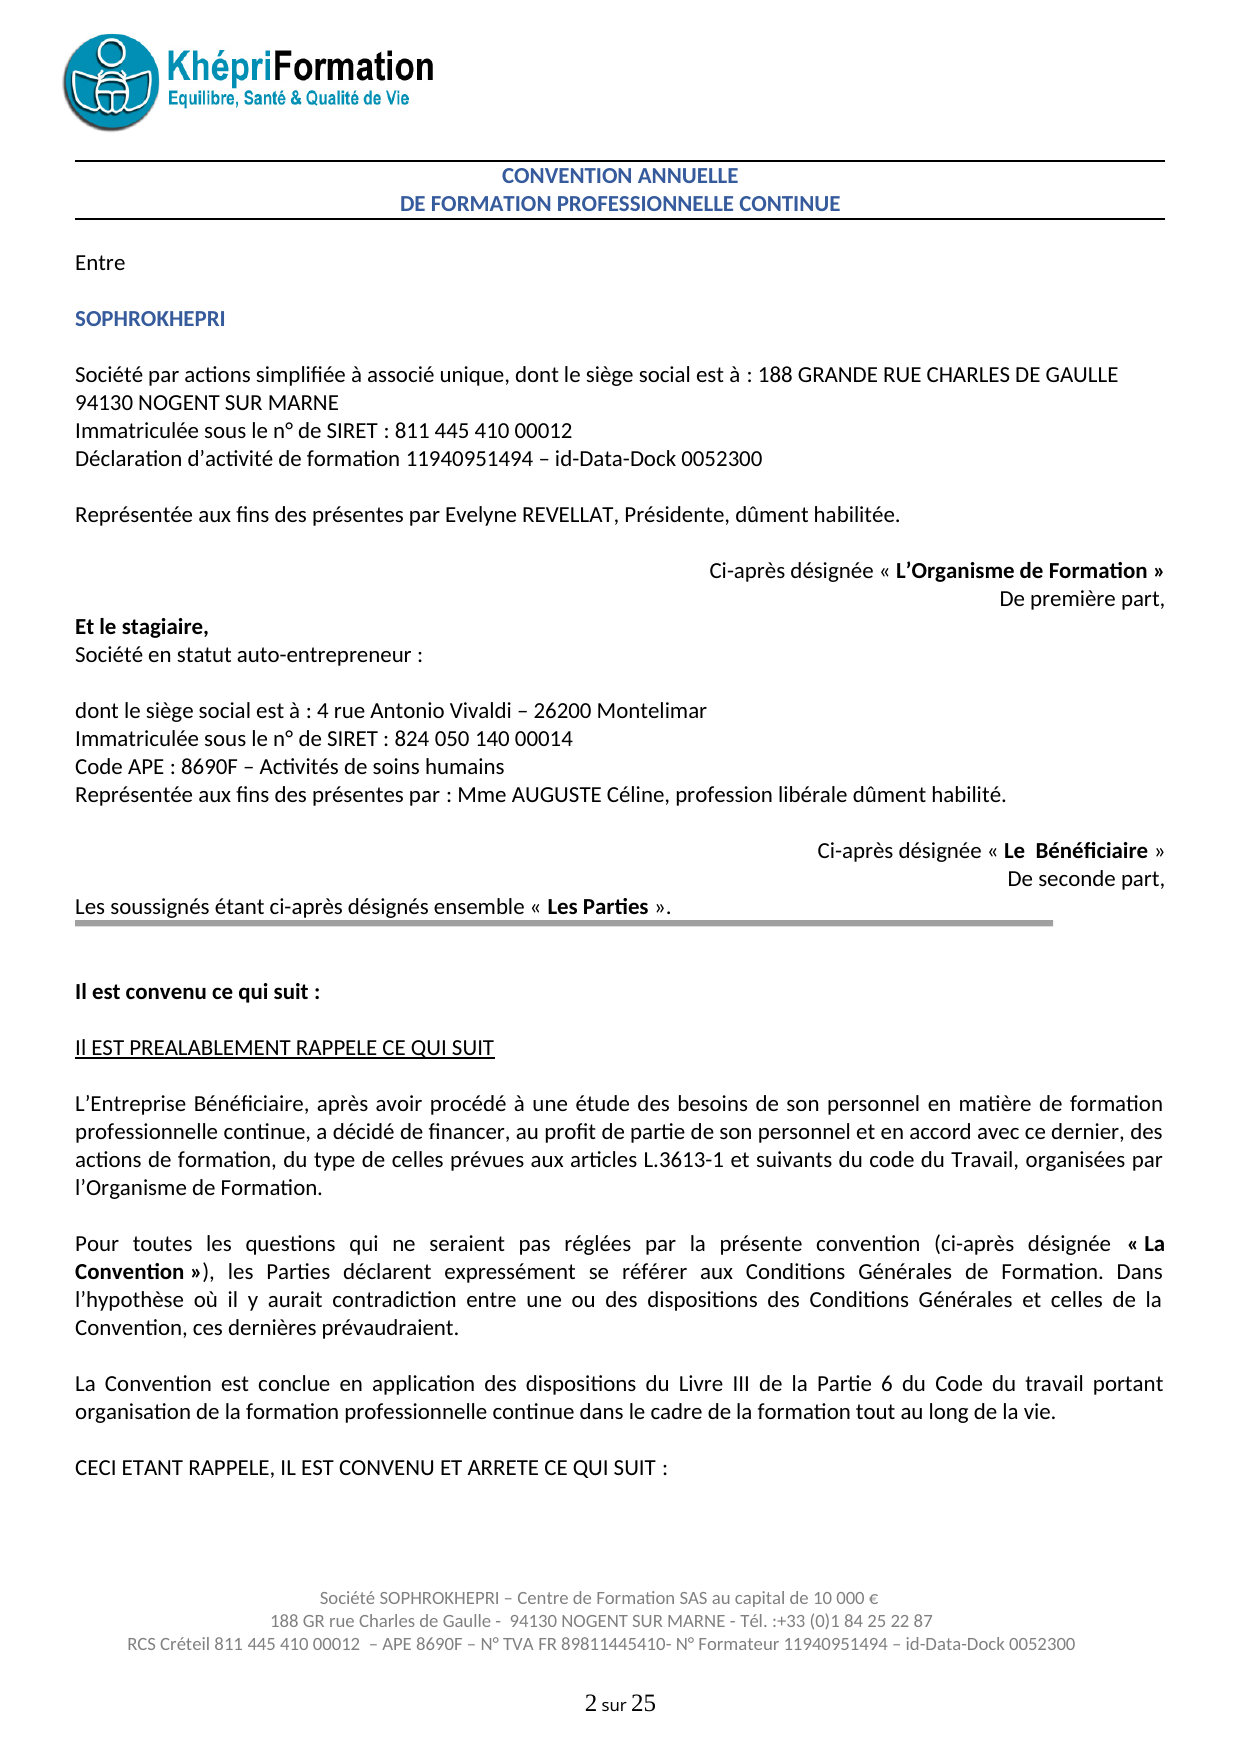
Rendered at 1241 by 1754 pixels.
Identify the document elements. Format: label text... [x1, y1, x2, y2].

text CECI ETANT RAPPELE, IL EST CONVENU ET ARRETE CE QUI SUIT : [75, 1453, 1165, 1481]
text Entre [75, 248, 1165, 276]
text Déclaration d’activité de formation 11940951494 – id-Data-Dock 0052300 [75, 444, 1165, 472]
text Immatriculée sous le n° de SIRET : 824 050 140 00014 [75, 724, 1165, 752]
text Il EST PREALABLEMENT RAPPELE CE QUI SUIT [75, 1033, 1165, 1061]
text Ci-après désignée « Le Bénéficiaire » [75, 836, 1165, 864]
text Société en statut auto-entrepreneur : [75, 640, 1165, 668]
text Code APE : 8690F – Activités de soins humains [75, 752, 1165, 780]
text Représentée aux fins des présentes par : Mme AUGUSTE Céline, profession libérale dûment habilité. [75, 780, 1165, 808]
text Pour toutes les questions qui ne seraient pas réglées par la présente convention (ci-après désignée « La Convention »), les Parties déclarent expressément se référer aux Conditions Générales de Formation. Dans l’hypothèse où il y aurait contradiction entre une ou des dispositions des Conditions Générales et celles de la Convention, ces dernières prévaudraient. [75, 1229, 1165, 1341]
picture [54, 27, 444, 134]
text De seconde part, [75, 864, 1165, 892]
text De première part, [75, 584, 1165, 612]
text Immatriculée sous le n° de SIRET : 811 445 410 00012 [75, 416, 1165, 444]
text SOPHROKHEPRI [75, 304, 1165, 332]
text L’Entreprise Bénéficiaire, après avoir procédé à une étude des besoins de son personnel en matière de formation professionnelle continue, a décidé de financer, au profit de partie de son personnel et en accord avec ce dernier, des actions de formation, du type de celles prévues aux articles L.3613-1 et suivants du code du Travail, organisées par l’Organisme de Formation. [75, 1089, 1165, 1201]
text Et le stagiaire, [75, 612, 1165, 640]
text Société par actions simplifiée à associé unique, dont le siège social est à : 188 GRANDE RUE CHARLES DE GAULLE 94130 NOGENT SUR MARNE [75, 360, 1165, 416]
text CONVENTION ANNUELLE [75, 162, 1165, 189]
text dont le siège social est à : 4 rue Antonio Vivaldi – 26200 Montelimar [75, 696, 1165, 724]
text Les soussignés étant ci-après désignés ensemble « Les Parties ». [75, 892, 1165, 920]
text La Convention est conclue en application des dispositions du Livre III de la Partie 6 du Code du travail portant organisation de la formation professionnelle continue dans le cadre de la formation tout au long de la vie. [75, 1369, 1165, 1425]
text Il est convenu ce qui suit : [75, 977, 1165, 1005]
text DE FORMATION PROFESSIONNELLE CONTINUE [75, 189, 1165, 218]
text Représentée aux fins des présentes par Evelyne REVELLAT, Présidente, dûment habilitée. [75, 500, 1165, 528]
text Ci-après désignée « L’Organisme de Formation » [75, 556, 1165, 584]
